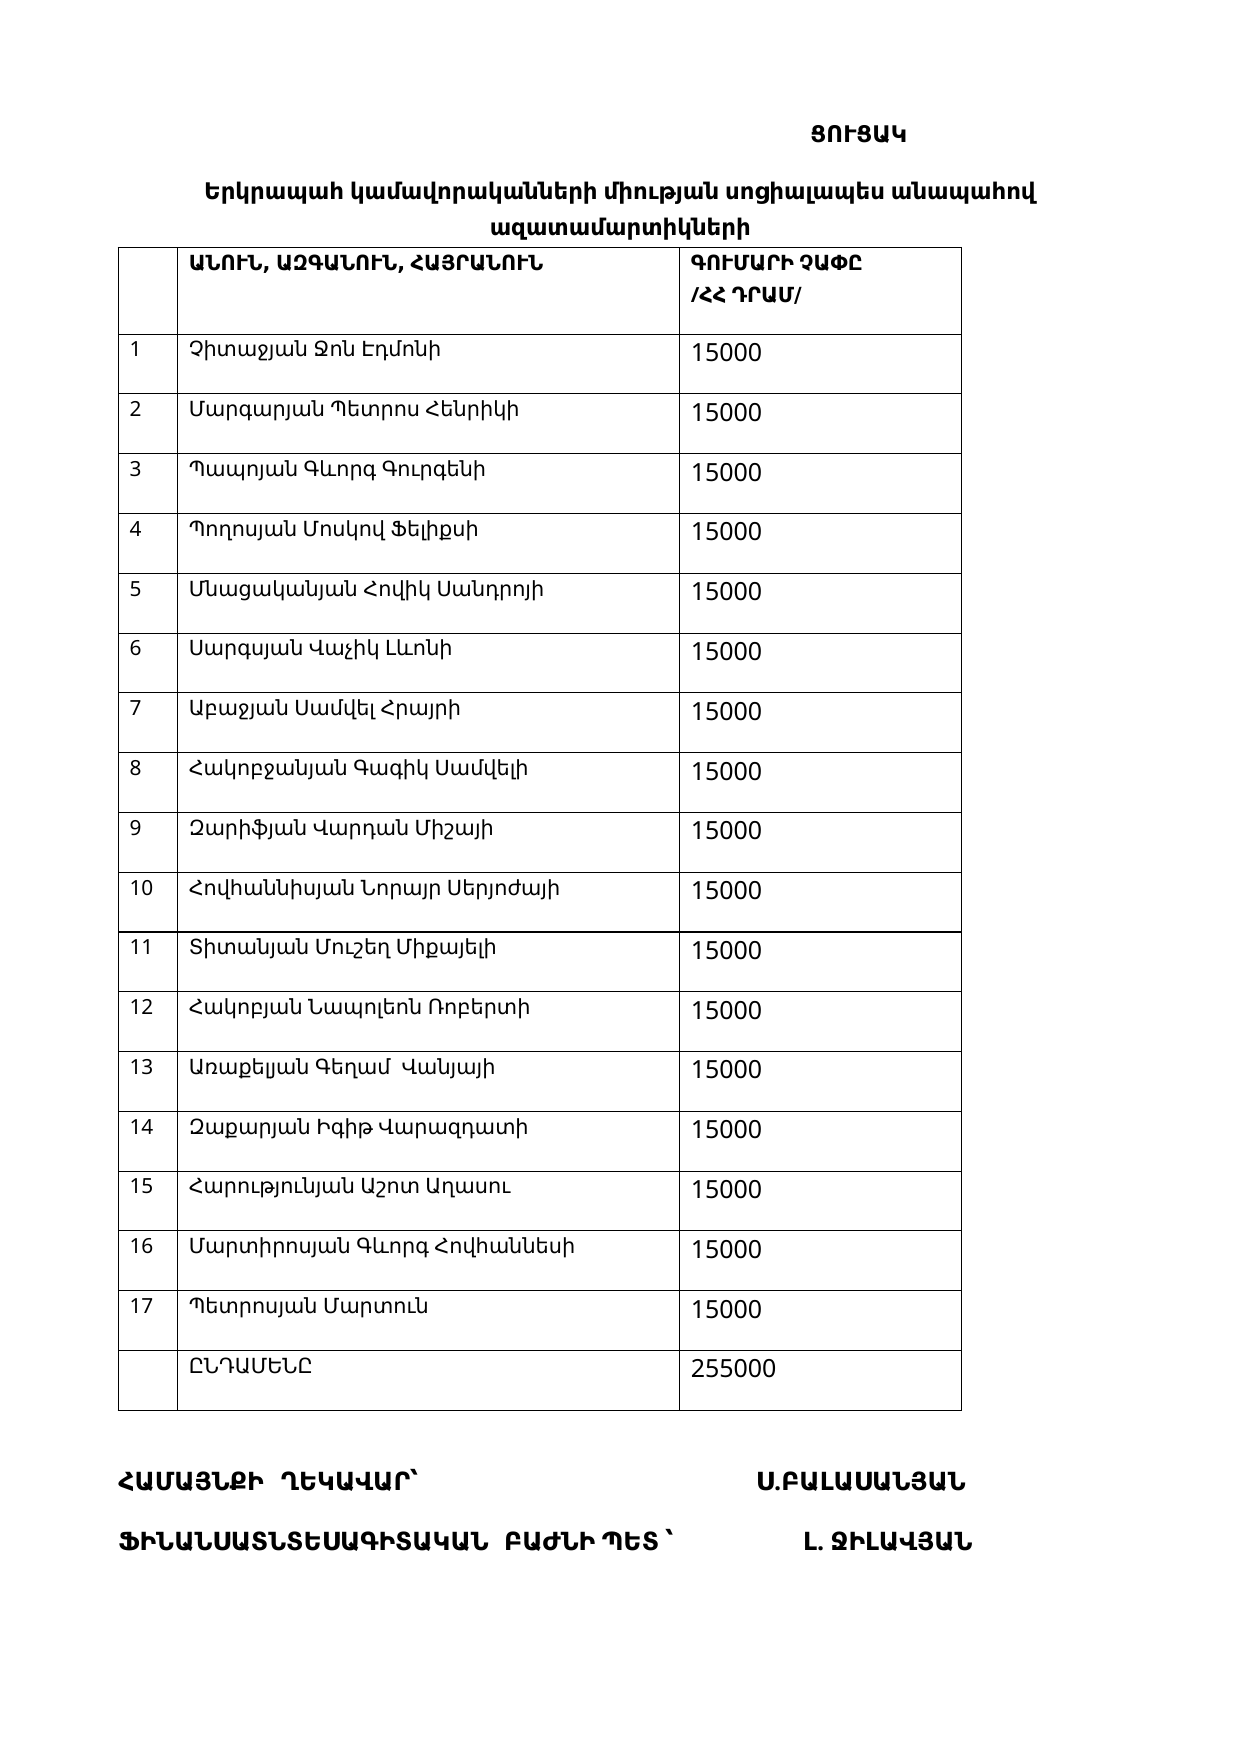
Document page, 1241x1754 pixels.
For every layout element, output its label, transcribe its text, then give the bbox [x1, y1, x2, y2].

table_cell 255000 [680, 1351, 961, 1410]
text ՑՈՒՑԱԿ [118, 118, 1122, 149]
table_cell 9 [119, 813, 177, 872]
table_cell 3 [119, 454, 177, 513]
table_cell Մնացականյան Հովիկ Սանդրոյի [178, 574, 679, 632]
table_cell Զարիֆյան Վարդան Միշայի [178, 813, 679, 872]
table_cell Հովհաննիսյան Նորայր Սերյոժայի [178, 873, 679, 931]
text ՖԻՆԱՆՍԱՏՆՏԵՍԱԳԻՏԱԿԱՆ ԲԱԺՆԻ ՊԵՏ ՝ Լ. ՋԻԼԱՎՅԱՆ [118, 1524, 1122, 1558]
table_cell Հակոբյան Նապոլեոն Ռոբերտի [178, 992, 679, 1051]
table_cell Պողոսյան Մոսկով Ֆելիքսի [178, 514, 679, 573]
table_cell 15 [119, 1172, 177, 1230]
table_cell [119, 1351, 177, 1410]
table_cell Տիտանյան Մուշեղ Միքայելի [178, 933, 679, 991]
text ՀԱՄԱՅՆՔԻ ՂԵԿԱՎԱՐ՝ Ս.ԲԱԼԱՍԱՆՅԱՆ [118, 1464, 1122, 1498]
table_cell 15000 [680, 813, 961, 872]
text Երկրապահ կամավորականների միության սոցիալապես անապահով [118, 175, 1122, 206]
table_header ԳՈՒՄԱՐԻ ՉԱՓԸ /ՀՀ ԴՐԱՄ/ [680, 248, 961, 333]
table_cell 8 [119, 753, 177, 812]
table_cell 14 [119, 1112, 177, 1171]
table_cell 15000 [680, 514, 961, 573]
table_cell 12 [119, 992, 177, 1051]
table_cell 10 [119, 873, 177, 931]
table_cell Չիտաջյան Ջոն Էդմոնի [178, 335, 679, 393]
table_cell Սարգսյան Վաչիկ Լևոնի [178, 634, 679, 692]
table_cell Առաքելյան Գեղամ Վանյայի [178, 1052, 679, 1111]
table_cell 15000 [680, 753, 961, 812]
table_cell 15000 [680, 1172, 961, 1230]
table_cell 15000 [680, 574, 961, 632]
table_cell Պապոյան Գևորգ Գուրգենի [178, 454, 679, 513]
table_cell 15000 [680, 634, 961, 692]
table_cell 6 [119, 634, 177, 692]
table_cell 11 [119, 933, 177, 991]
table_cell 5 [119, 574, 177, 632]
table_cell 15000 [680, 1231, 961, 1290]
table_cell Մարգարյան Պետրոս Հենրիկի [178, 394, 679, 453]
table_cell 1 [119, 335, 177, 393]
table_cell 15000 [680, 992, 961, 1051]
table_cell 15000 [680, 933, 961, 991]
table_cell 13 [119, 1052, 177, 1111]
table_cell 15000 [680, 454, 961, 513]
table_cell 15000 [680, 1112, 961, 1171]
table_cell 15000 [680, 1052, 961, 1111]
table_cell Մարտիրոսյան Գևորգ Հովհաննեսի [178, 1231, 679, 1290]
table_cell Պետրոսյան Մարտուն [178, 1291, 679, 1350]
table_cell 15000 [680, 873, 961, 931]
table_cell Հարությունյան Աշոտ Աղասու [178, 1172, 679, 1230]
table_cell 15000 [680, 394, 961, 453]
table_header [119, 248, 177, 333]
table_cell 15000 [680, 1291, 961, 1350]
table_cell 15000 [680, 693, 961, 752]
table_cell Զաքարյան Իգիթ Վարազդատի [178, 1112, 679, 1171]
table_cell Հակոբջանյան Գագիկ Սամվելի [178, 753, 679, 812]
table_cell 7 [119, 693, 177, 752]
table_header ԱՆՈՒՆ, ԱԶԳԱՆՈՒՆ, ՀԱՅՐԱՆՈՒՆ [178, 248, 679, 333]
text ազատամարտիկների [118, 211, 1122, 242]
table_cell ԸՆԴԱՄԵՆԸ [178, 1351, 679, 1410]
table_cell 4 [119, 514, 177, 573]
table_cell 15000 [680, 335, 961, 393]
table_cell Աբաջյան Սամվել Հրայրի [178, 693, 679, 752]
table_cell 2 [119, 394, 177, 453]
table_cell 17 [119, 1291, 177, 1350]
table_cell 16 [119, 1231, 177, 1290]
